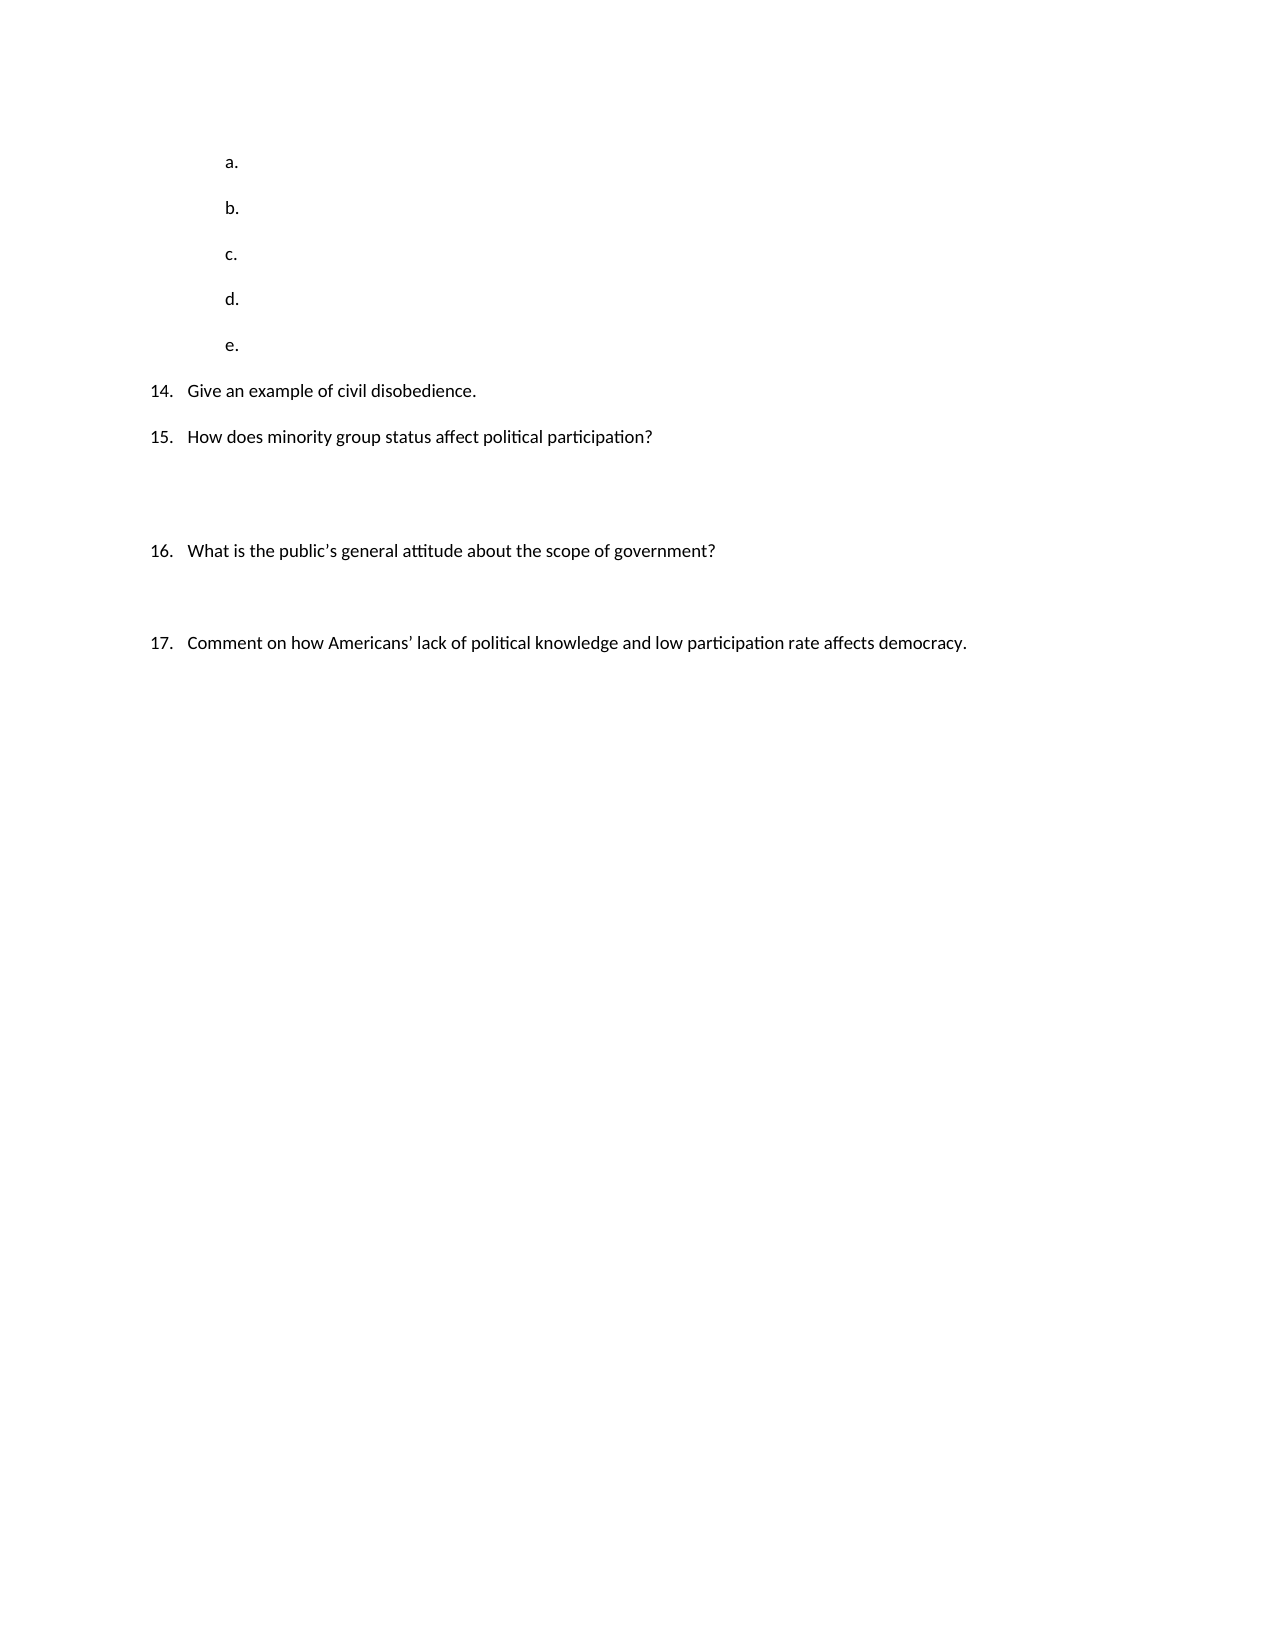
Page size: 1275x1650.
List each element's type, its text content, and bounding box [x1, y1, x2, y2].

list What is the public’s general attitude about the scope of government? [150, 539, 1125, 562]
list How does minority group status affect political participation? [150, 425, 1125, 448]
list Give an example of civil disobedience. [150, 379, 1125, 402]
list Comment on how Americans’ lack of political knowledge and low participation rate affects democracy. [150, 631, 1125, 654]
